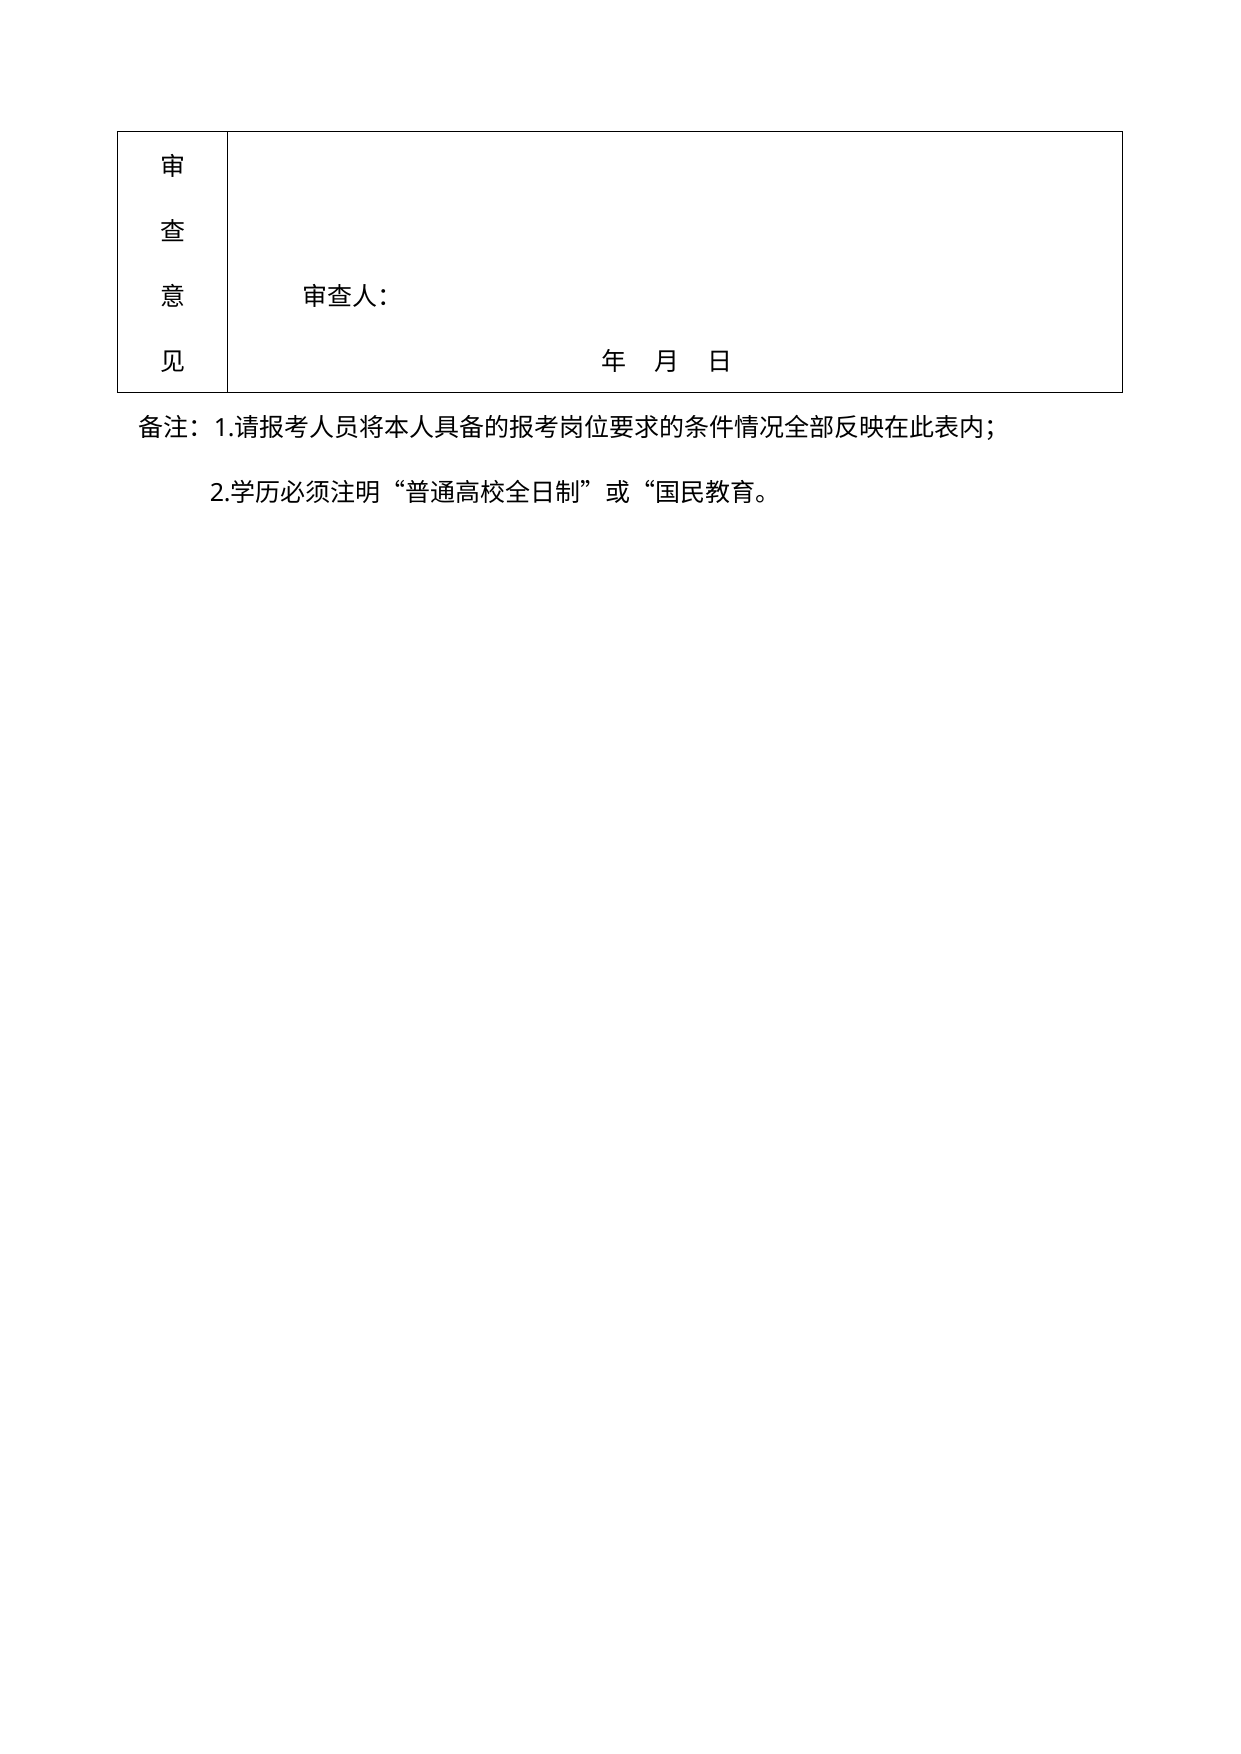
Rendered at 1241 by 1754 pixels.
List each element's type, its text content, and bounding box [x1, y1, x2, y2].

table_cell 审 查 意 见 [118, 132, 227, 392]
table_cell 审查人： 年 月 日 [228, 132, 1122, 392]
text 2.学历必须注明“普通高校全日制”或“国民教育。 [159, 458, 1081, 523]
text 备注：1.请报考人员将本人具备的报考岗位要求的条件情况全部反映在此表内； [138, 393, 1081, 458]
